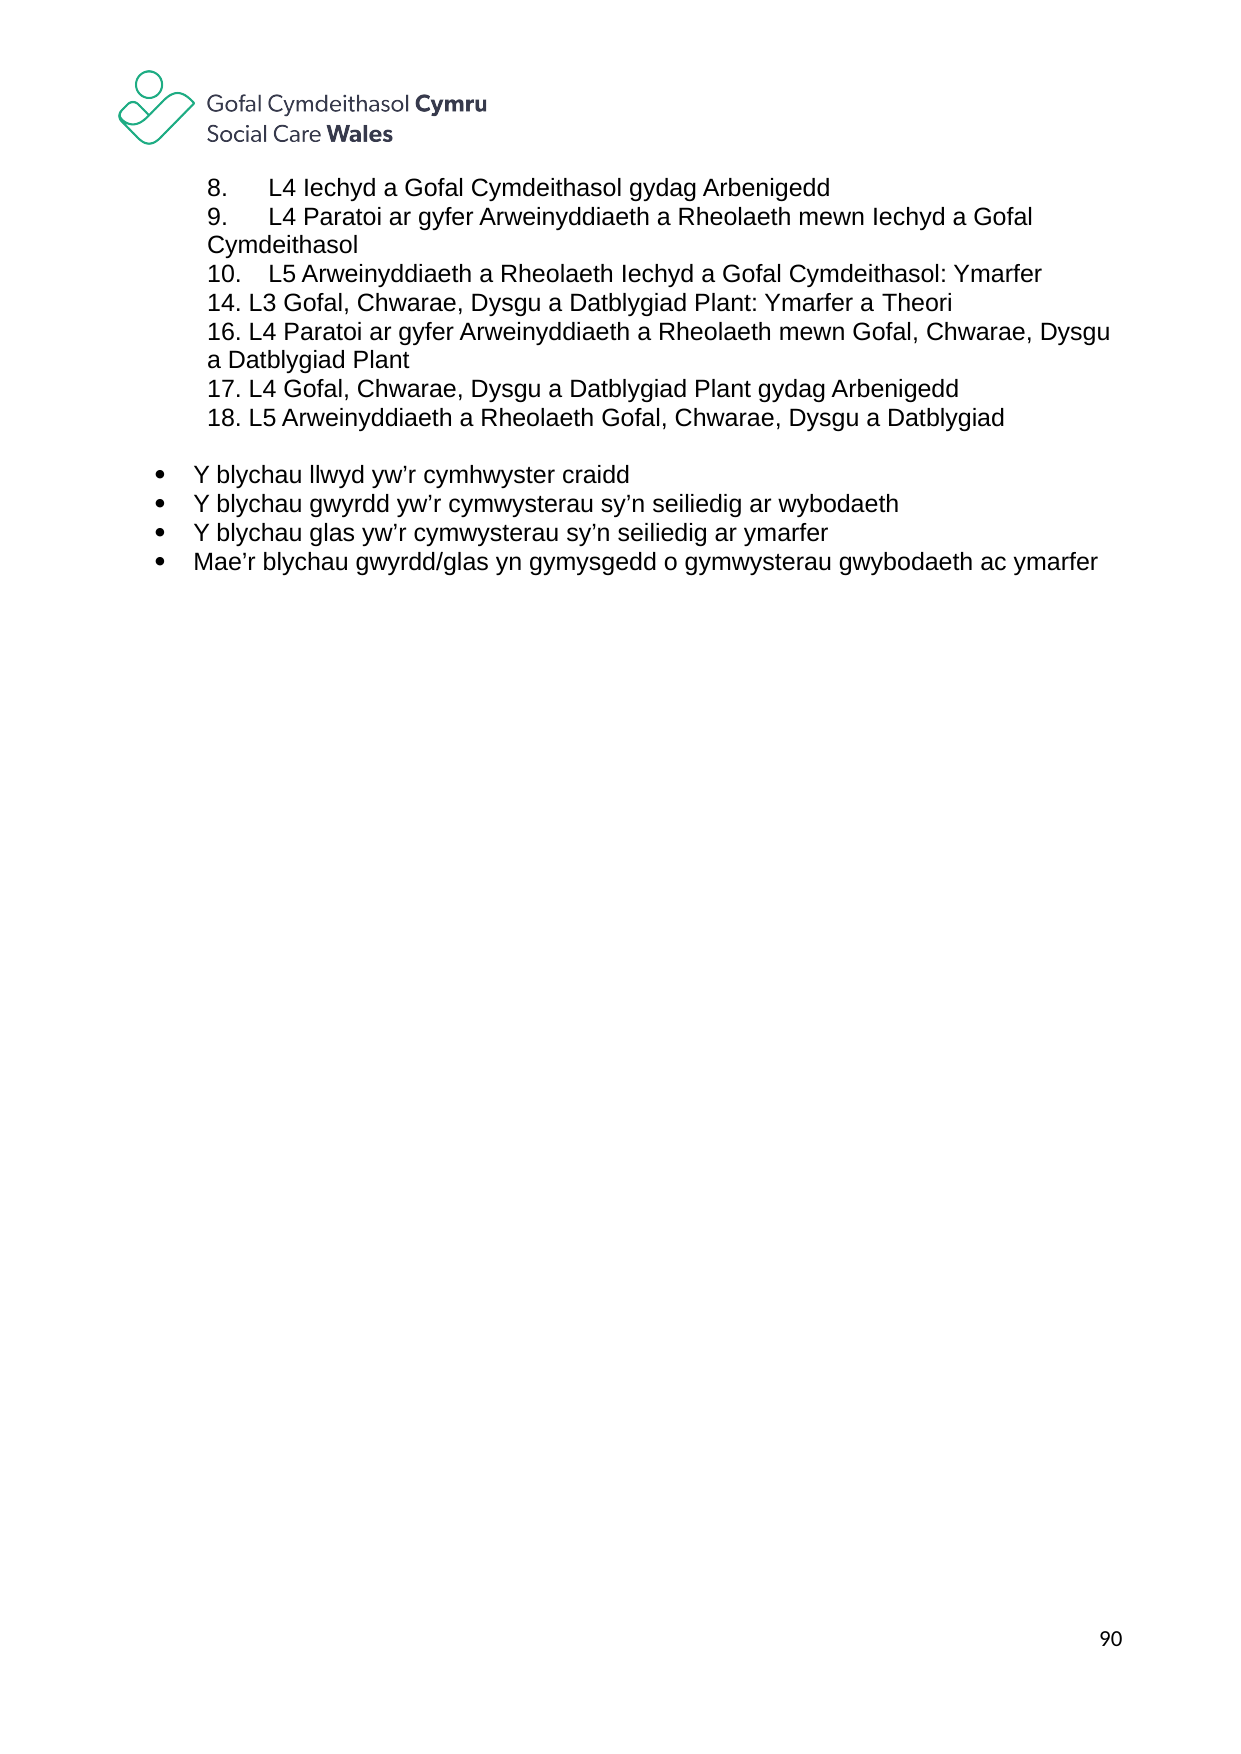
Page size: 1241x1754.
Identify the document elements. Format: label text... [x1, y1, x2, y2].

text 18. L5 Arweinyddiaeth a Rheolaeth Gofal, Chwarae, Dysgu a Datblygiad [207, 403, 1122, 432]
list L4 Iechyd a Gofal Cymdeithasol gydag Arbenigedd [207, 173, 1122, 202]
text 14. L3 Gofal, Chwarae, Dysgu a Datblygiad Plant: Ymarfer a Theori [207, 288, 1122, 317]
text 17. L4 Gofal, Chwarae, Dysgu a Datblygiad Plant gydag Arbenigedd [207, 374, 1122, 403]
picture [118, 70, 487, 145]
list Y blychau llwyd yw’r cymhwyster craidd [156, 460, 1122, 489]
list L5 Arweinyddiaeth a Rheolaeth Iechyd a Gofal Cymdeithasol: Ymarfer [207, 259, 1122, 288]
list Mae’r blychau gwyrdd/glas yn gymysgedd o gymwysterau gwybodaeth ac ymarfer [156, 547, 1122, 576]
text 16. L4 Paratoi ar gyfer Arweinyddiaeth a Rheolaeth mewn Gofal, Chwarae, Dysgu a Datblygiad Plant [207, 317, 1122, 374]
list Y blychau gwyrdd yw’r cymwysterau sy’n seiliedig ar wybodaeth [156, 489, 1122, 518]
list Y blychau glas yw’r cymwysterau sy’n seiliedig ar ymarfer [156, 518, 1122, 547]
list L4 Paratoi ar gyfer Arweinyddiaeth a Rheolaeth mewn Iechyd a Gofal Cymdeithasol [207, 202, 1122, 259]
